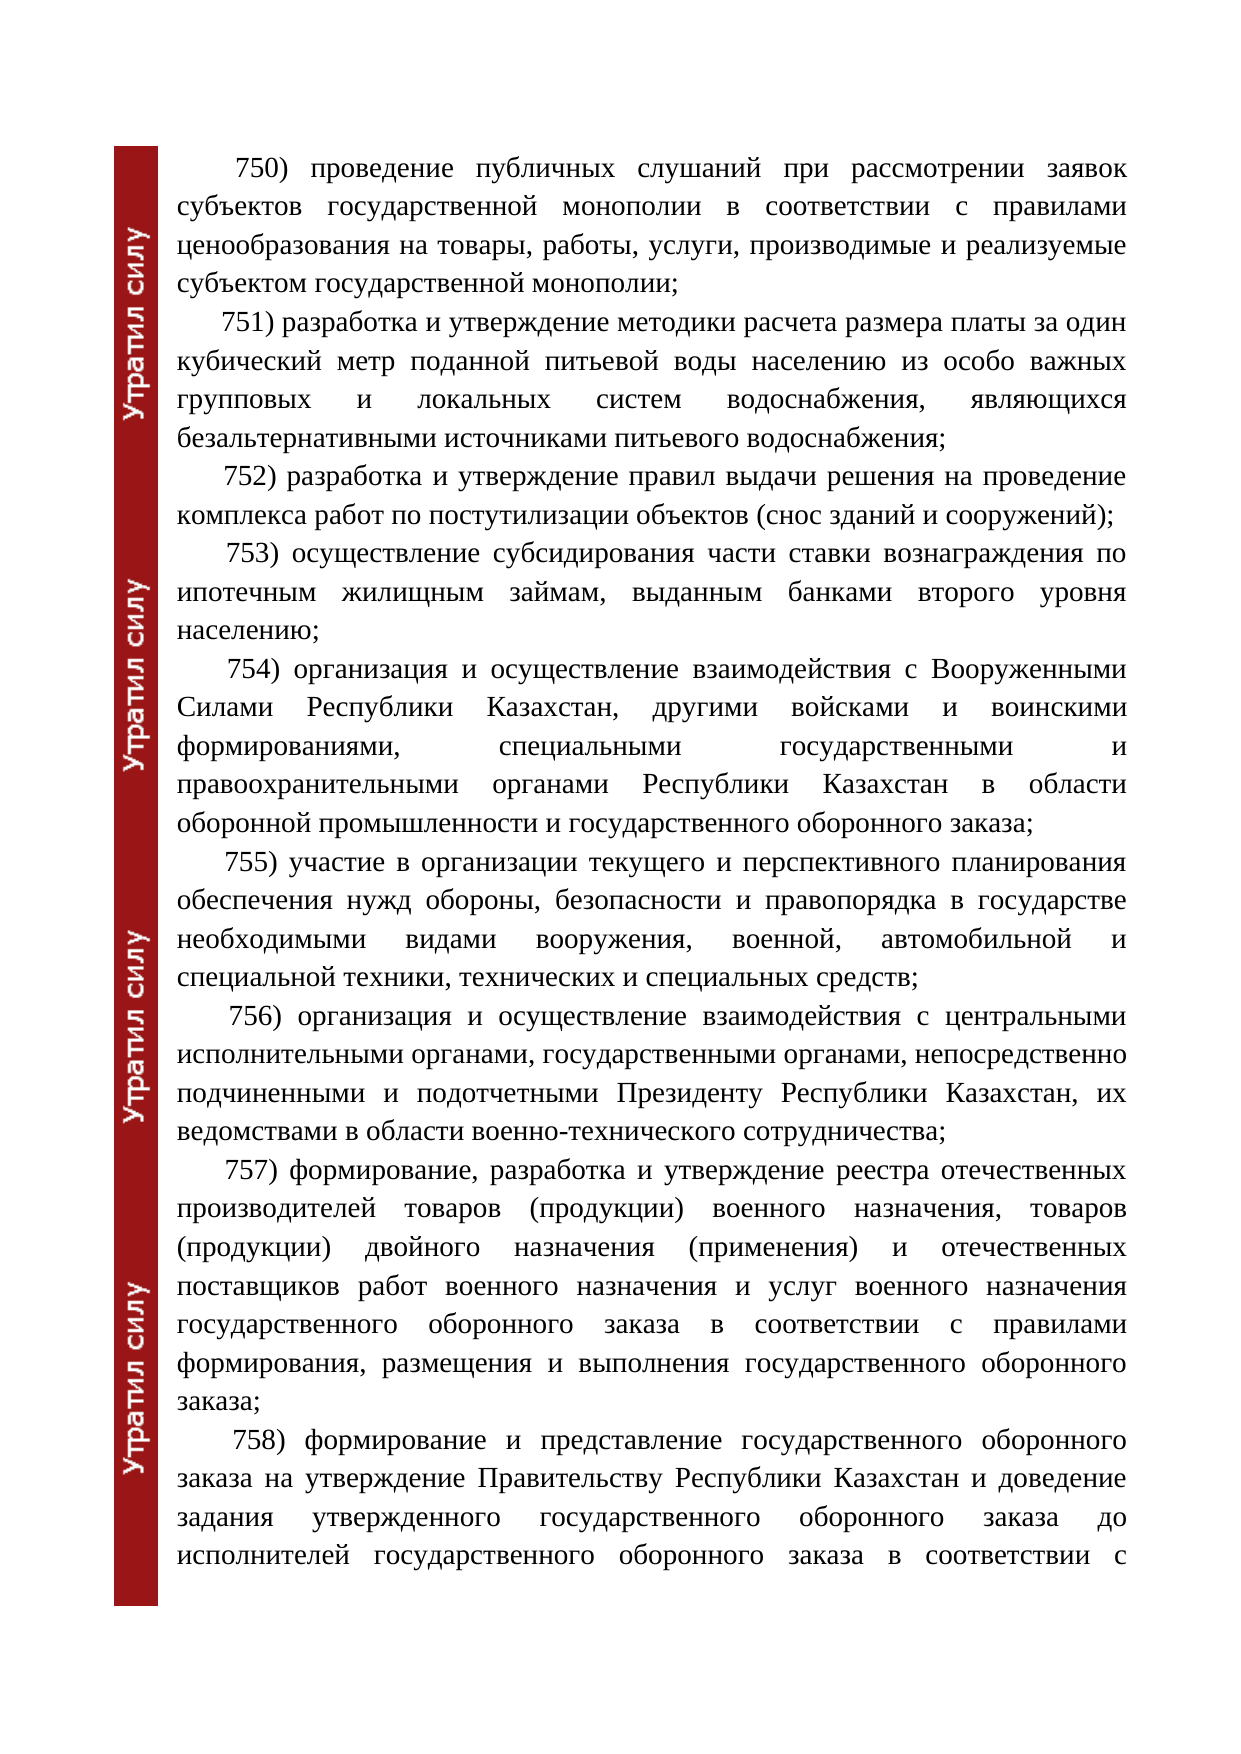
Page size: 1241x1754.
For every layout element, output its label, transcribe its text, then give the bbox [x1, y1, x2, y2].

picture [114, 993, 158, 998]
picture [114, 1417, 158, 1422]
text 757) формирование, разработка и утверждение реестра отечественных производителей товаров (продукции) военного назначения, товаров (продукции) двойного назначения (применения) и отечественных поставщиков работ военного назначения и услуг военного назначения государственного оборонного заказа в соответствии с правилами формирования, размещения и выполнения государственного оборонного заказа; [112, 1152, 1128, 1417]
picture [114, 530, 158, 535]
picture [114, 453, 158, 458]
text 752) разработка и утверждение правил выдачи решения на проведение комплекса работ по постутилизации объектов (снос зданий и сооружений); [112, 458, 1128, 530]
picture [114, 839, 158, 844]
picture [114, 1147, 158, 1152]
picture [114, 646, 158, 651]
text 753) осуществление субсидирования части ставки вознаграждения по ипотечным жилищным займам, выданным банками второго уровня населению; [112, 535, 1128, 646]
text 756) организация и осуществление взаимодействия с центральными исполнительными органами, государственными органами, непосредственно подчиненными и подотчетными Президенту Республики Казахстан, их ведомствами в области военно-технического сотрудничества; [112, 998, 1128, 1147]
text 754) организация и осуществление взаимодействия с Вооруженными Силами Республики Казахстан, другими войсками и воинскими формированиями, специальными государственными и правоохранительными органами Республики Казахстан в области оборонной промышленности и государственного оборонного заказа; [112, 651, 1128, 839]
text 751) разработка и утверждение методики расчета размера платы за один кубический метр поданной питьевой воды населению из особо важных групповых и локальных систем водоснабжения, являющихся безальтернативными источниками питьевого водоснабжения; [112, 304, 1128, 453]
picture [114, 146, 158, 150]
picture [114, 1571, 158, 1606]
text 750) проведение публичных слушаний при рассмотрении заявок субъектов государственной монополии в соответствии с правилами ценообразования на товары, работы, услуги, производимые и реализуемые субъектом государственной монополии; [112, 150, 1128, 299]
picture [114, 299, 158, 304]
text 755) участие в организации текущего и перспективного планирования обеспечения нужд обороны, безопасности и правопорядка в государстве необходимыми видами вооружения, военной, автомобильной и специальной техники, технических и специальных средств; [112, 844, 1128, 993]
